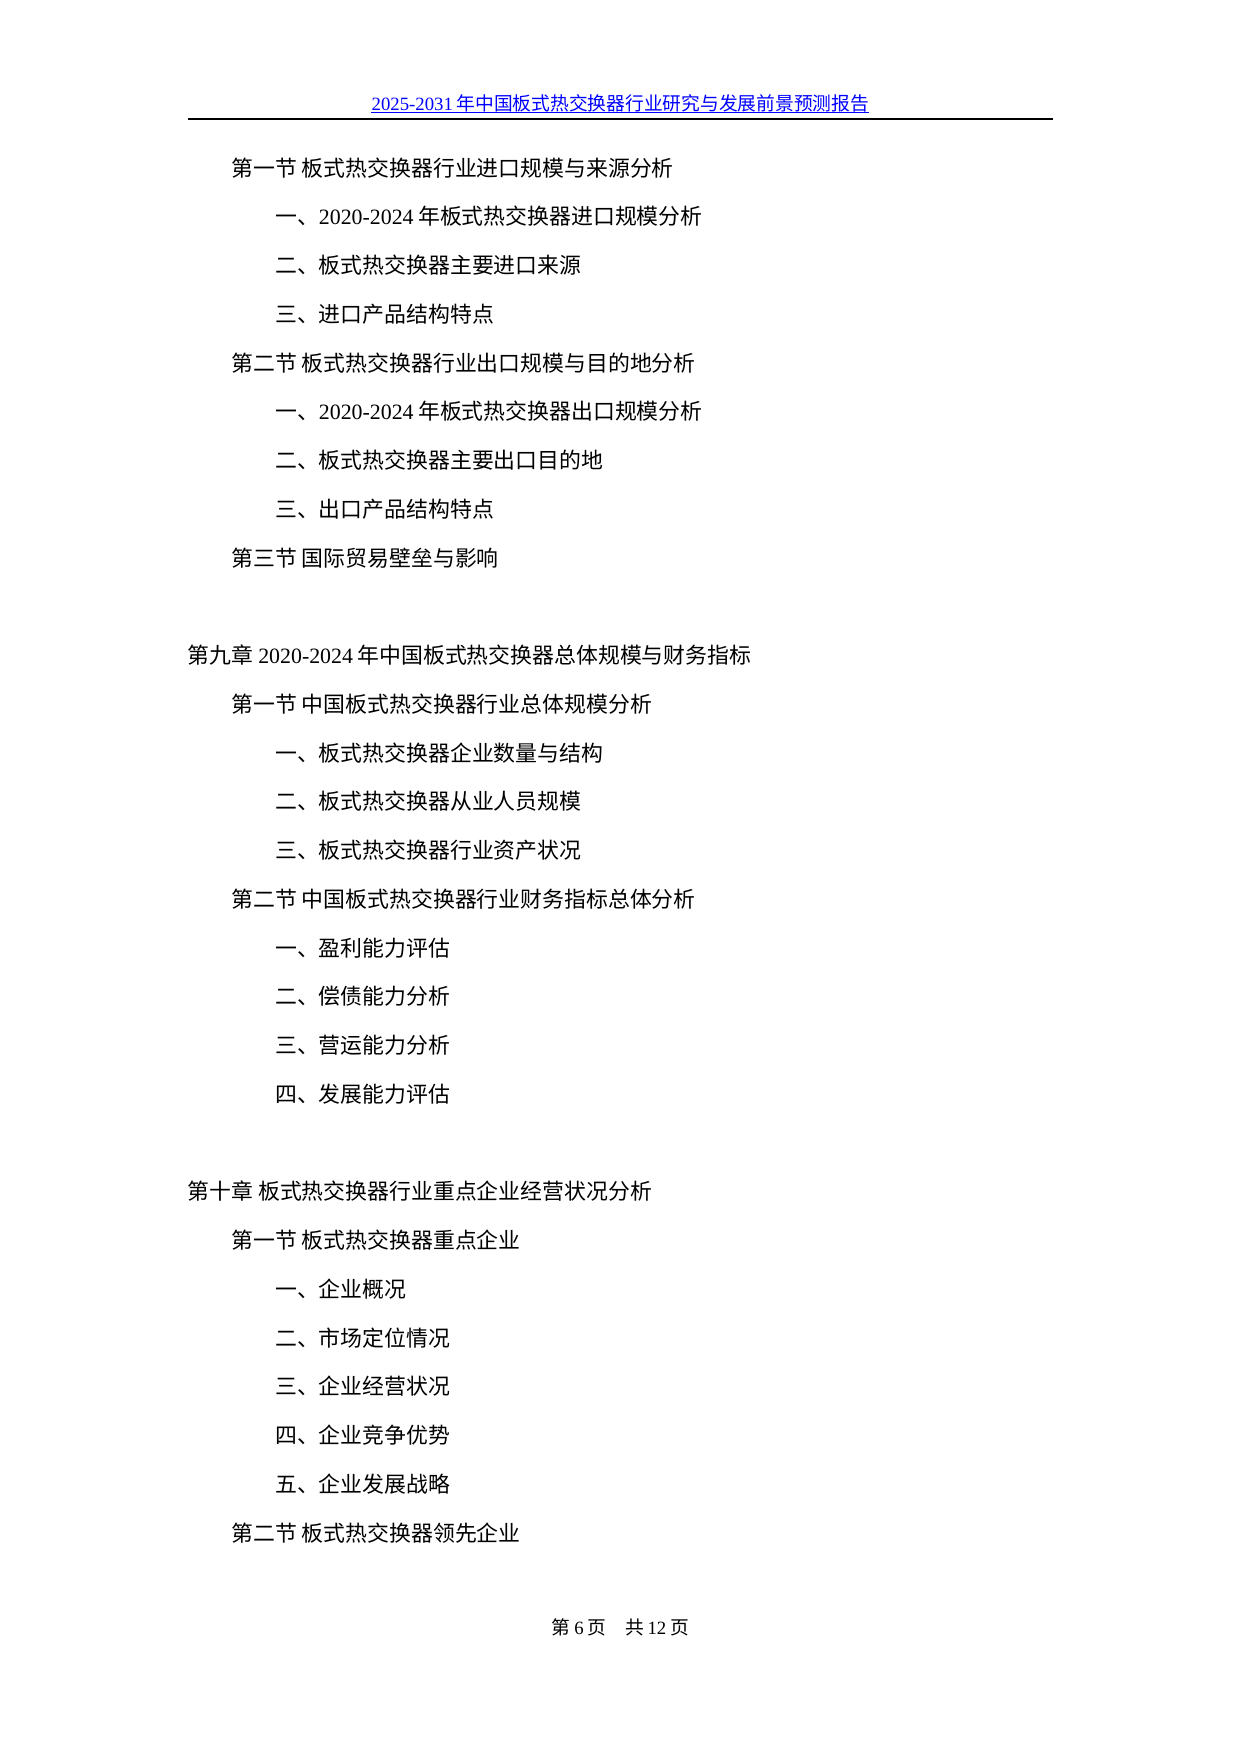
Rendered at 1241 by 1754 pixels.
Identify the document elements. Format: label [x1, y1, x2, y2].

text [187, 150, 1053, 1548]
